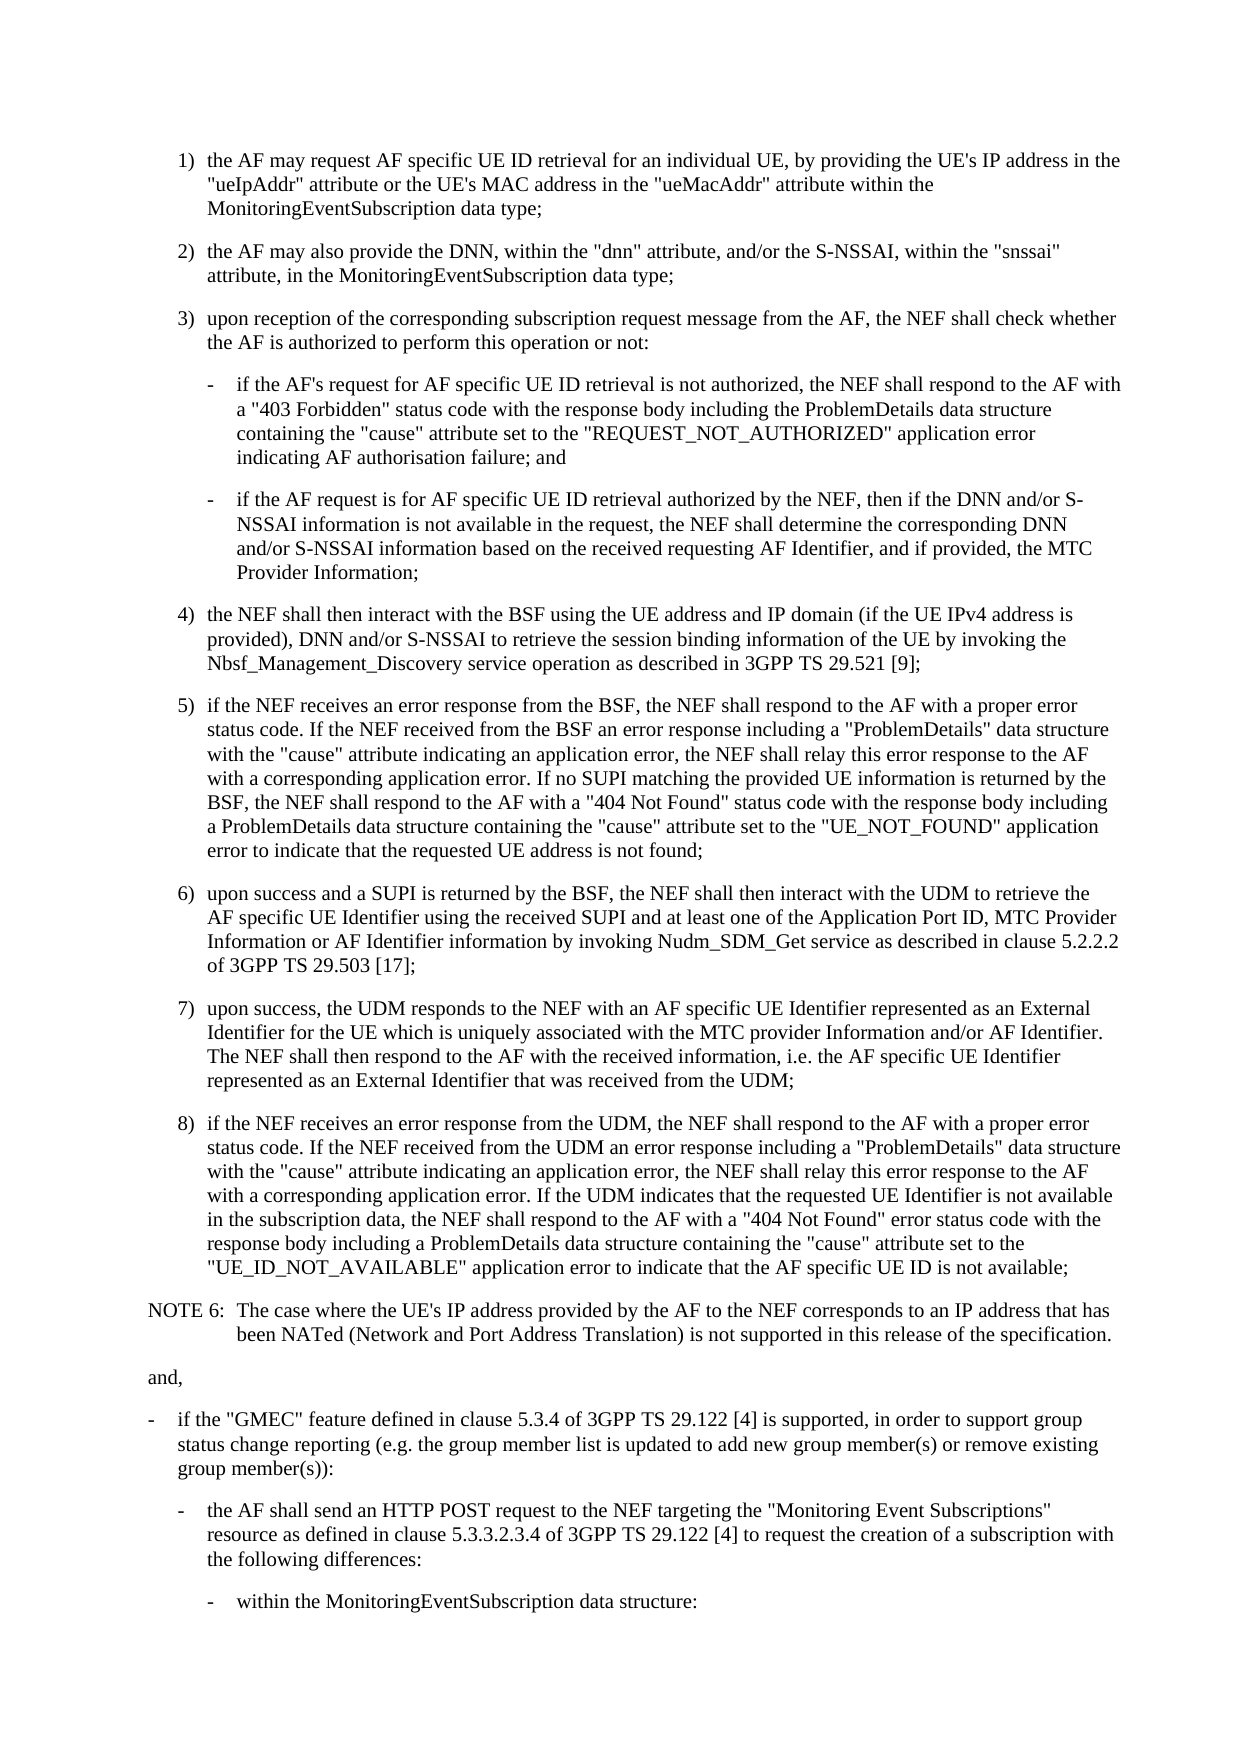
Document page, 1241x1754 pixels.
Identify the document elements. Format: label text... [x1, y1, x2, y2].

text 4) the NEF shall then interact with the BSF using the UE address and IP domain (if the UE IPv4 address is provided), DNN and/or S-NSSAI to retrieve the session binding information of the UE by invoking the Nbsf_Management_Discovery service operation as described in 3GPP TS 29.521 [9]; [177, 602, 1122, 674]
text - if the AF's request for AF specific UE ID retrieval is not authorized, the NEF shall respond to the AF with a "403 Forbidden" status code with the response body including the ProblemDetails data structure containing the "cause" attribute set to the "REQUEST_NOT_AUTHORIZED" application error indicating AF authorisation failure; and [207, 372, 1122, 469]
text 3) upon reception of the corresponding subscription request message from the AF, the NEF shall check whether the AF is authorized to perform this operation or not: [177, 306, 1122, 354]
text - if the AF request is for AF specific UE ID retrieval authorized by the NEF, then if the DNN and/or S-NSSAI information is not available in the request, the NEF shall determine the corresponding DNN and/or S-NSSAI information based on the received requesting AF Identifier, and if provided, the MTC Provider Information; [207, 487, 1122, 584]
text NOTE 6: The case where the UE's IP address provided by the AF to the NEF corresponds to an IP address that has been NATed (Network and Port Address Translation) is not supported in this release of the specification. [148, 1298, 1122, 1346]
text - within the MonitoringEventSubscription data structure: [207, 1589, 1122, 1613]
text 5) if the NEF receives an error response from the BSF, the NEF shall respond to the AF with a proper error status code. If the NEF received from the BSF an error response including a "ProblemDetails" data structure with the "cause" attribute indicating an application error, the NEF shall relay this error response to the AF with a corresponding application error. If no SUPI matching the provided UE information is returned by the BSF, the NEF shall respond to the AF with a "404 Not Found" status code with the response body including a ProblemDetails data structure containing the "cause" attribute set to the "UE_NOT_FOUND" application error to indicate that the requested UE address is not found; [177, 693, 1122, 862]
text 7) upon success, the UDM responds to the NEF with an AF specific UE Identifier represented as an External Identifier for the UE which is uniquely associated with the MTC provider Information and/or AF Identifier. The NEF shall then respond to the AF with the received information, i.e. the AF specific UE Identifier represented as an External Identifier that was received from the UDM; [177, 996, 1122, 1092]
text 2) the AF may also provide the DNN, within the "dnn" attribute, and/or the S-NSSAI, within the "snssai" attribute, in the MonitoringEventSubscription data type; [177, 239, 1122, 287]
text 1) the AF may request AF specific UE ID retrieval for an individual UE, by providing the UE's IP address in the "ueIpAddr" attribute or the UE's MAC address in the "ueMacAddr" attribute within the MonitoringEventSubscription data type; [177, 148, 1122, 220]
text - the AF shall send an HTTP POST request to the NEF targeting the "Monitoring Event Subscriptions" resource as defined in clause 5.3.3.2.3.4 of 3GPP TS 29.122 [4] to request the creation of a subscription with the following differences: [177, 1498, 1122, 1571]
text - if the "GMEC" feature defined in clause 5.3.4 of 3GPP TS 29.122 [4] is supported, in order to support group status change reporting (e.g. the group member list is updated to add new group member(s) or remove existing group member(s)): [148, 1407, 1122, 1479]
text 6) upon success and a SUPI is returned by the BSF, the NEF shall then interact with the UDM to retrieve the AF specific UE Identifier using the received SUPI and at least one of the Application Port ID, MTC Provider Information or AF Identifier information by invoking Nudm_SDM_Get service as described in clause 5.2.2.2 of 3GPP TS 29.503 [17]; [177, 881, 1122, 977]
text 8) if the NEF receives an error response from the UDM, the NEF shall respond to the AF with a proper error status code. If the NEF received from the UDM an error response including a "ProblemDetails" data structure with the "cause" attribute indicating an application error, the NEF shall relay this error response to the AF with a corresponding application error. If the UDM indicates that the requested UE Identifier is not available in the subscription data, the NEF shall respond to the AF with a "404 Not Found" error status code with the response body including a ProblemDetails data structure containing the "cause" attribute set to the "UE_ID_NOT_AVAILABLE" application error to indicate that the AF specific UE ID is not available; [177, 1111, 1122, 1279]
text and, [148, 1364, 1122, 1389]
